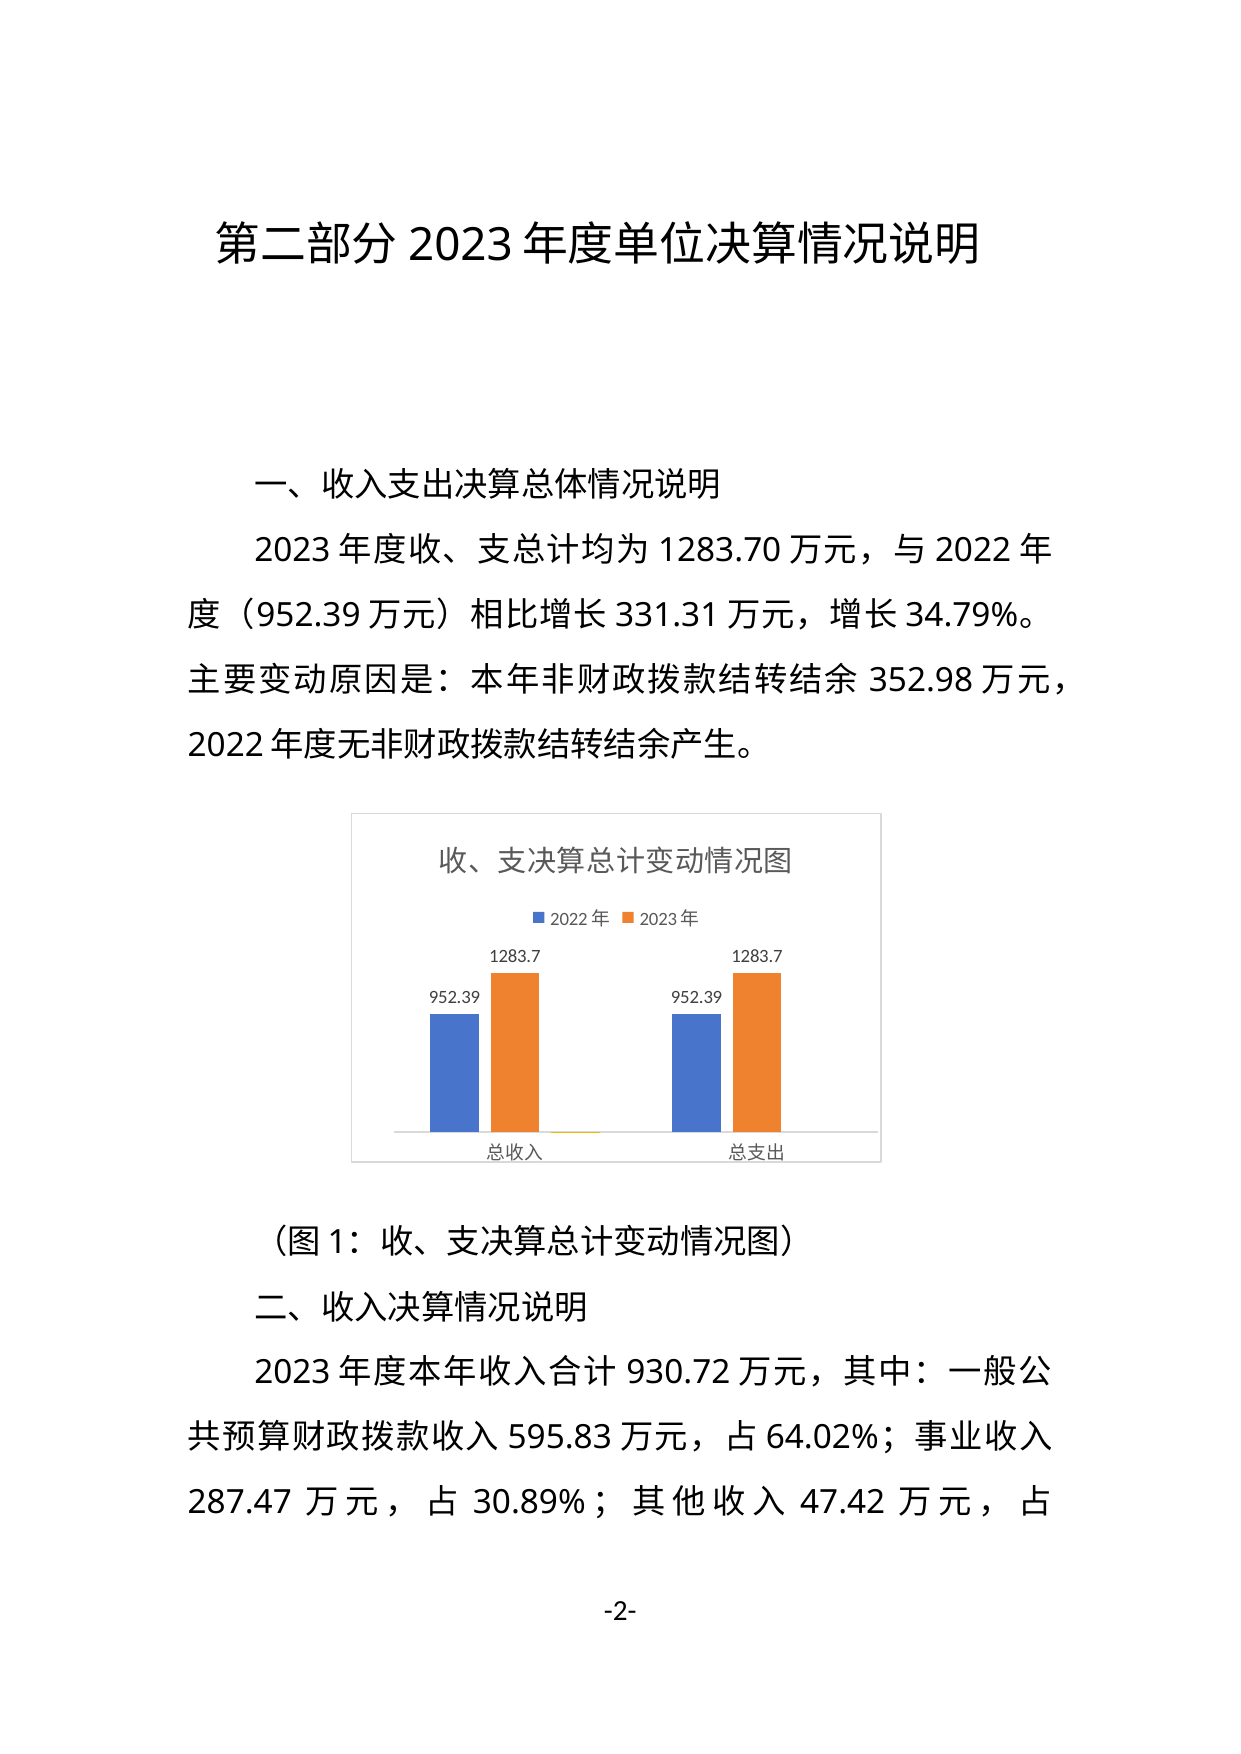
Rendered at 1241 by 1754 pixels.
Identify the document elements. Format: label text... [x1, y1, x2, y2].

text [187, 1337, 1053, 1532]
text （图1：收、支决算总计变动情况图） [187, 1207, 1053, 1272]
list 二、收入决算情况说明 [254, 1272, 1053, 1337]
text 2023年度收、支总计均为1283.70万元，与2022年度（952.39万元）相比增长331.31万元，增长34.79%。主要变动原因是：本年非财政拨款结转结余352.98万元，2022年度无非财政拨款结转结余产生。 [187, 514, 1053, 774]
subtitle 第二部分 2023年度单位决算情况说明 [187, 191, 1007, 289]
list 一、收入支出决算总体情况说明 [254, 449, 1053, 514]
